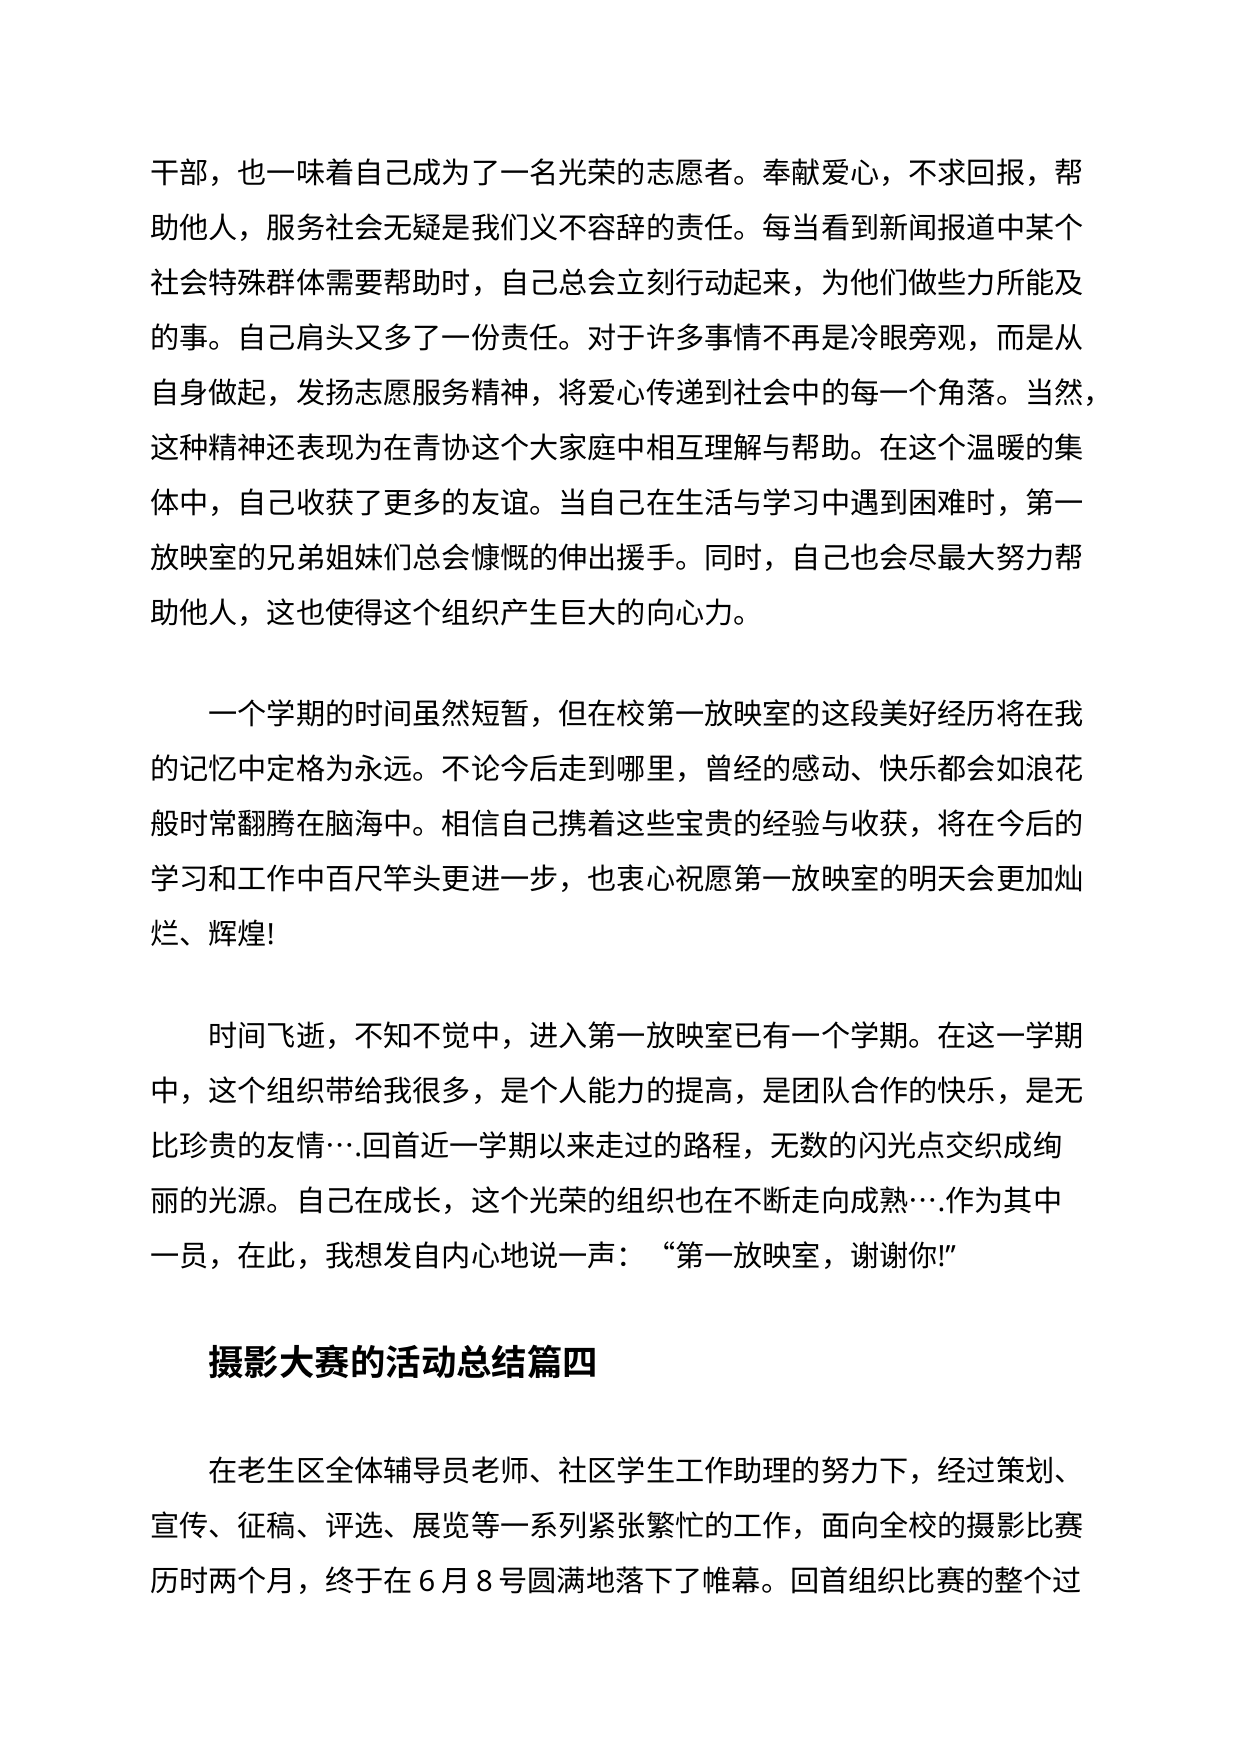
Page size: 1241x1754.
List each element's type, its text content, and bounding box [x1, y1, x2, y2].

text 一个学期的时间虽然短暂，但在校第一放映室的这段美好经历将在我的记忆中定格为永远。不论今后走到哪里，曾经的感动、快乐都会如浪花般时常翻腾在脑海中。相信自己携着这些宝贵的经验与收获，将在今后的学习和工作中百尺竿头更进一步，也衷心祝愿第一放映室的明天会更加灿烂、辉煌! [150, 691, 1090, 953]
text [150, 1448, 1090, 1600]
text 摄影大赛的活动总结篇四 [150, 1334, 1090, 1386]
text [150, 150, 1090, 631]
text 时间飞逝，不知不觉中，进入第一放映室已有一个学期。在这一学期中，这个组织带给我很多，是个人能力的提高，是团队合作的快乐，是无比珍贵的友情….回首近一学期以来走过的路程，无数的闪光点交织成绚丽的光源。自己在成长，这个光荣的组织也在不断走向成熟….作为其中一员，在此，我想发自内心地说一声：“第一放映室，谢谢你!” [150, 1012, 1090, 1275]
